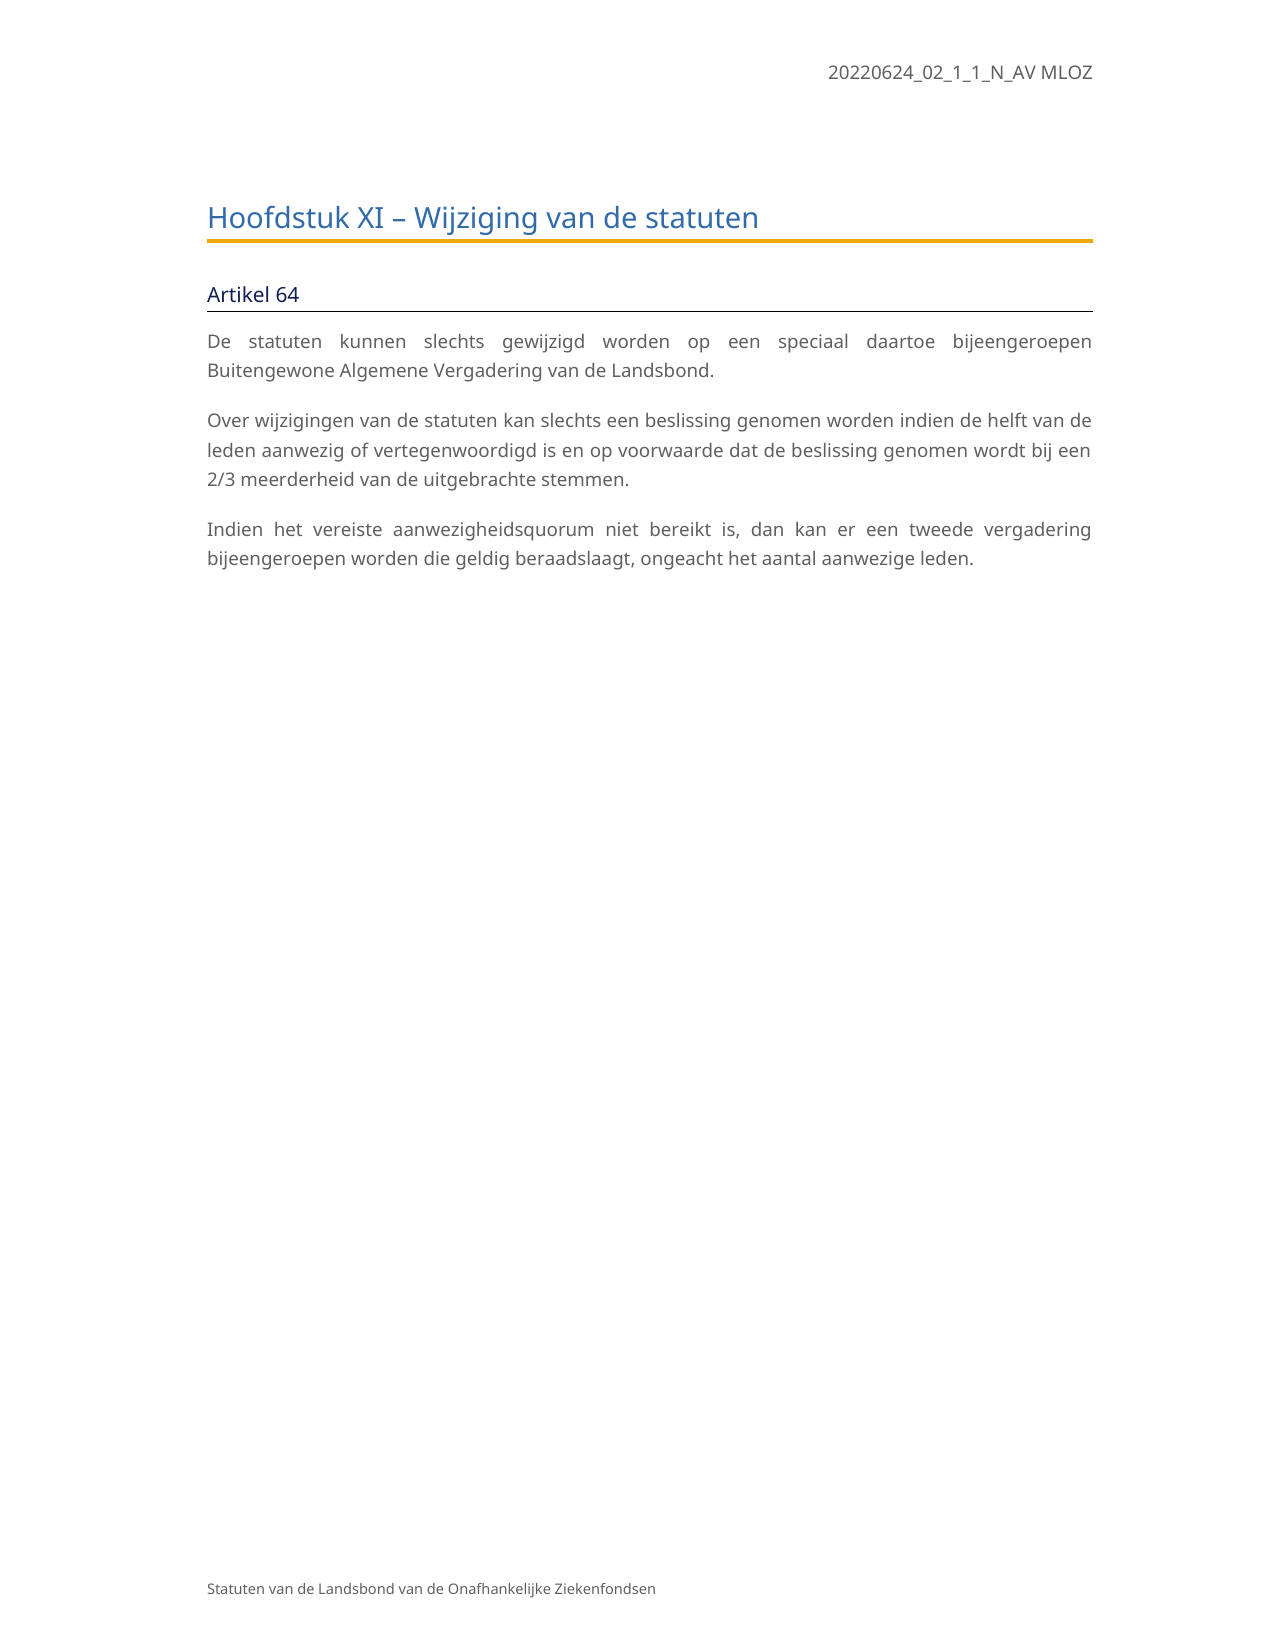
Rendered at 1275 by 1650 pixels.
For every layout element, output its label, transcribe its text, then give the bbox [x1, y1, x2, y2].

text Over wijzigingen van de statuten kan slechts een beslissing genomen worden indien de helft van de leden aanwezig of vertegenwoordigd is en op voorwaarde dat de beslissing genomen wordt bij een 2/3 meerderheid van de uitgebrachte stemmen. [207, 408, 1093, 492]
text De statuten kunnen slechts gewijzigd worden op een speciaal daartoe bijeengeroepen Buitengewone Algemene Vergadering van de Landsbond. [207, 328, 1093, 383]
text Indien het vereiste aanwezigheidsquorum niet bereikt is, dan kan er een tweede vergadering bijeengeroepen worden die geldig beraadslaagt, ongeacht het aantal aanwezige leden. [207, 516, 1093, 571]
subtitle Artikel 64 [207, 280, 1093, 311]
subtitle Hoofdstuk XI – Wijziging van de statuten [207, 198, 1093, 239]
